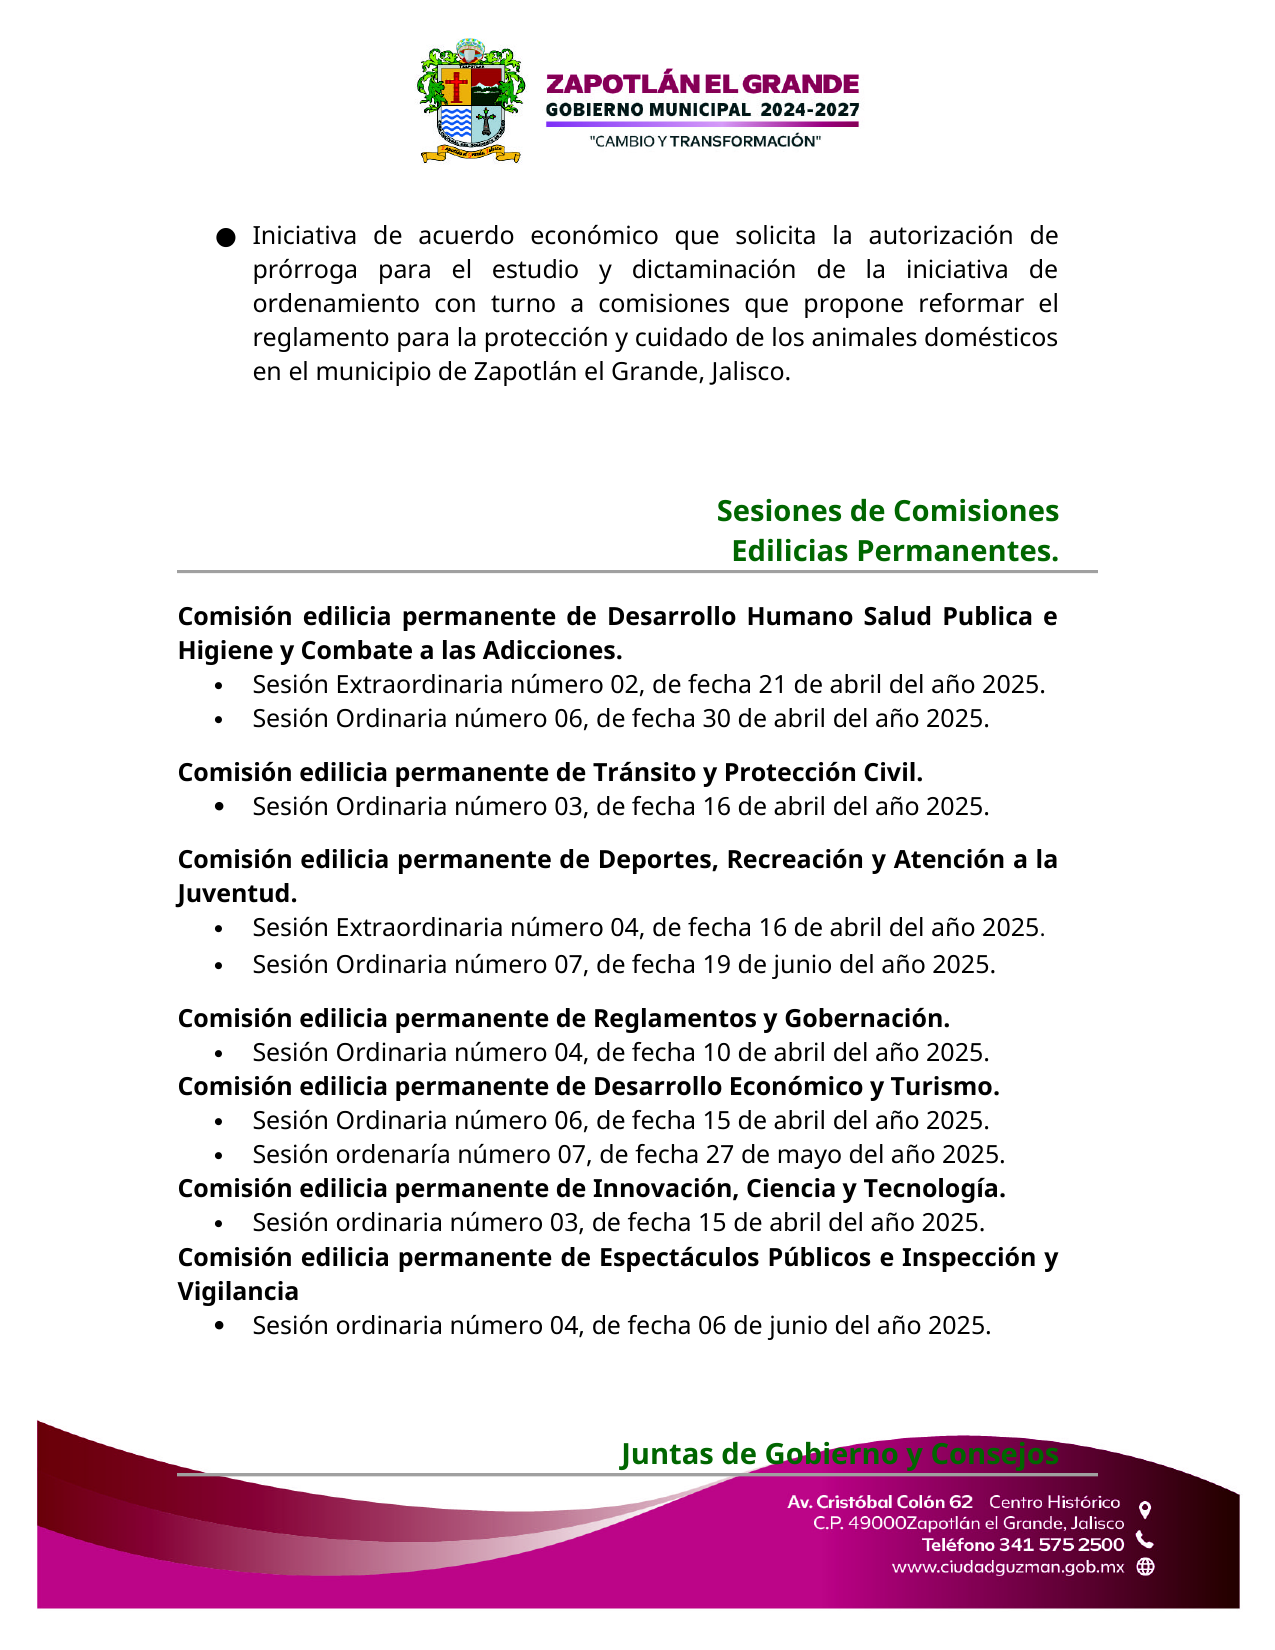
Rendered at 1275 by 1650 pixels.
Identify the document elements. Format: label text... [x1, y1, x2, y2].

text Juntas de Gobierno y Consejos [177, 1433, 1059, 1473]
text Comisión edilicia permanente de Tránsito y Protección Civil. [177, 754, 1059, 788]
list Sesión ordinaria número 04, de fecha 06 de junio del año 2025. [215, 1307, 1059, 1341]
text Comisión edilicia permanente de Innovación, Ciencia y Tecnología. [177, 1171, 1059, 1205]
text Comisión edilicia permanente de Desarrollo Humano Salud Publica e Higiene y Combate a las Adicciones. [177, 599, 1059, 667]
list Sesión Ordinaria número 07, de fecha 19 de junio del año 2025. [215, 947, 1098, 981]
text Comisión edilicia permanente de Desarrollo Económico y Turismo. [177, 1068, 1098, 1103]
text Comisión edilicia permanente de Espectáculos Públicos e Inspección y Vigilancia [177, 1239, 1059, 1307]
text Sesiones de Comisiones [177, 491, 1059, 530]
list Iniciativa de acuerdo económico que solicita la autorización de prórroga para el estudio y dictaminación de la iniciativa de ordenamiento con turno a comisiones que propone reformar el reglamento para la protección y cuidado de los animales domésticos en el municipio de Zapotlán el Grande, Jalisco. [215, 218, 1059, 388]
text Edilicias Permanentes. [177, 530, 1059, 570]
list Sesión ordinaria número 03, de fecha 15 de abril del año 2025. [215, 1205, 1059, 1239]
list Sesión ordenaría número 07, de fecha 27 de mayo del año 2025. [215, 1137, 1098, 1171]
text Comisión edilicia permanente de Deportes, Recreación y Atención a la Juventud. [177, 842, 1059, 910]
list Sesión Extraordinaria número 04, de fecha 16 de abril del año 2025. [215, 910, 1098, 944]
picture [0, 0, 1275, 1648]
list Sesión Ordinaria número 06, de fecha 30 de abril del año 2025. [215, 701, 1098, 735]
list Sesión Ordinaria número 03, de fecha 16 de abril del año 2025. [215, 788, 1098, 823]
list Sesión Extraordinaria número 02, de fecha 21 de abril del año 2025. [215, 667, 1098, 701]
list Sesión Ordinaria número 06, de fecha 15 de abril del año 2025. [215, 1103, 1098, 1137]
text Comisión edilicia permanente de Reglamentos y Gobernación. [177, 1000, 1098, 1034]
list Sesión Ordinaria número 04, de fecha 10 de abril del año 2025. [215, 1034, 1059, 1068]
